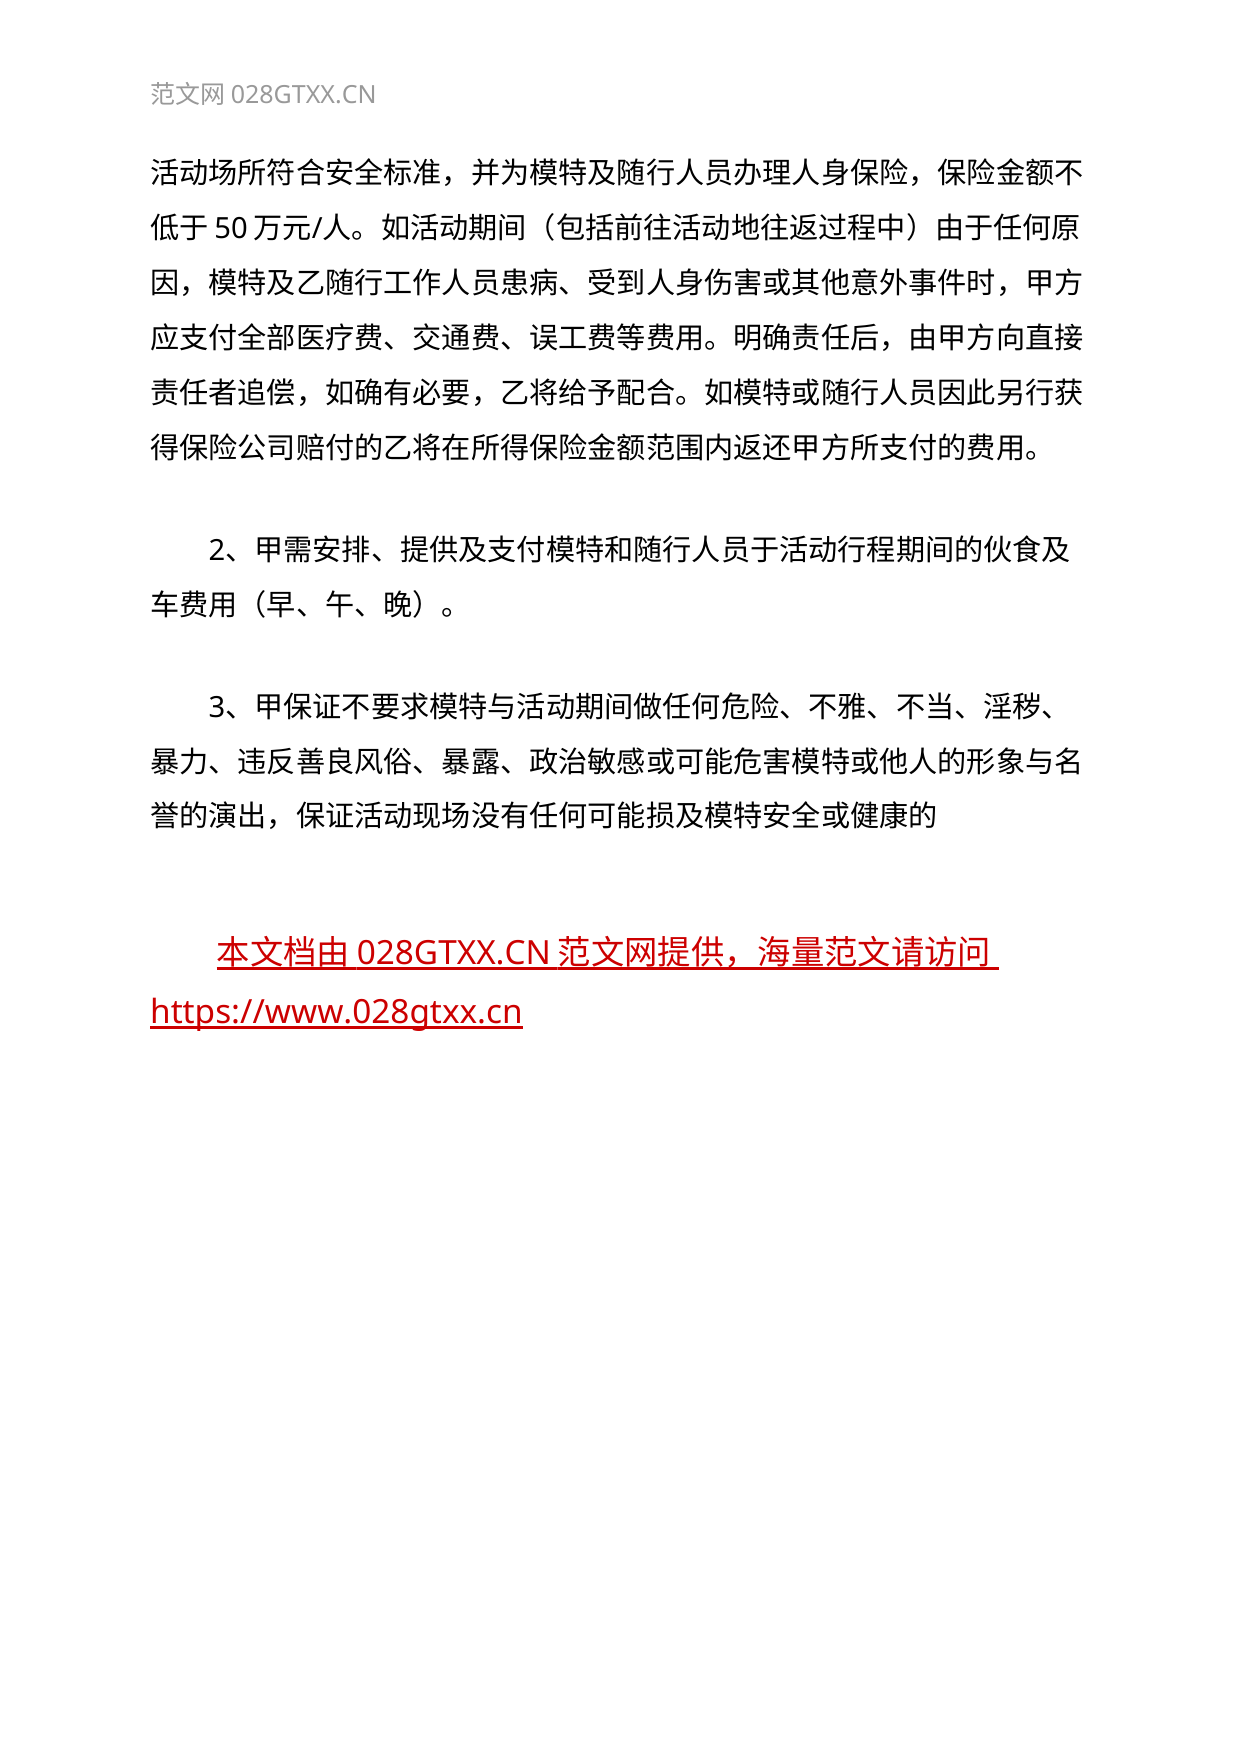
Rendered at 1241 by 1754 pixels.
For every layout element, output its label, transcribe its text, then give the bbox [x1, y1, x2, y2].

text 本文档由028GTXX.CN范文网提供，海量范文请访问 https://www.028gtxx.cn [150, 926, 1090, 1033]
text 3、甲保证不要求模特与活动期间做任何危险、不雅、不当、淫秽、暴力、违反善良风俗、暴露、政治敏感或可能危害模特或他人的形象与名誉的演出，保证活动现场没有任何可能损及模特安全或健康的 [150, 683, 1090, 835]
text 2、甲需安排、提供及支付模特和随行人员于活动行程期间的伙食及车费用（早、午、晚）。 [150, 526, 1090, 624]
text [150, 150, 1090, 467]
